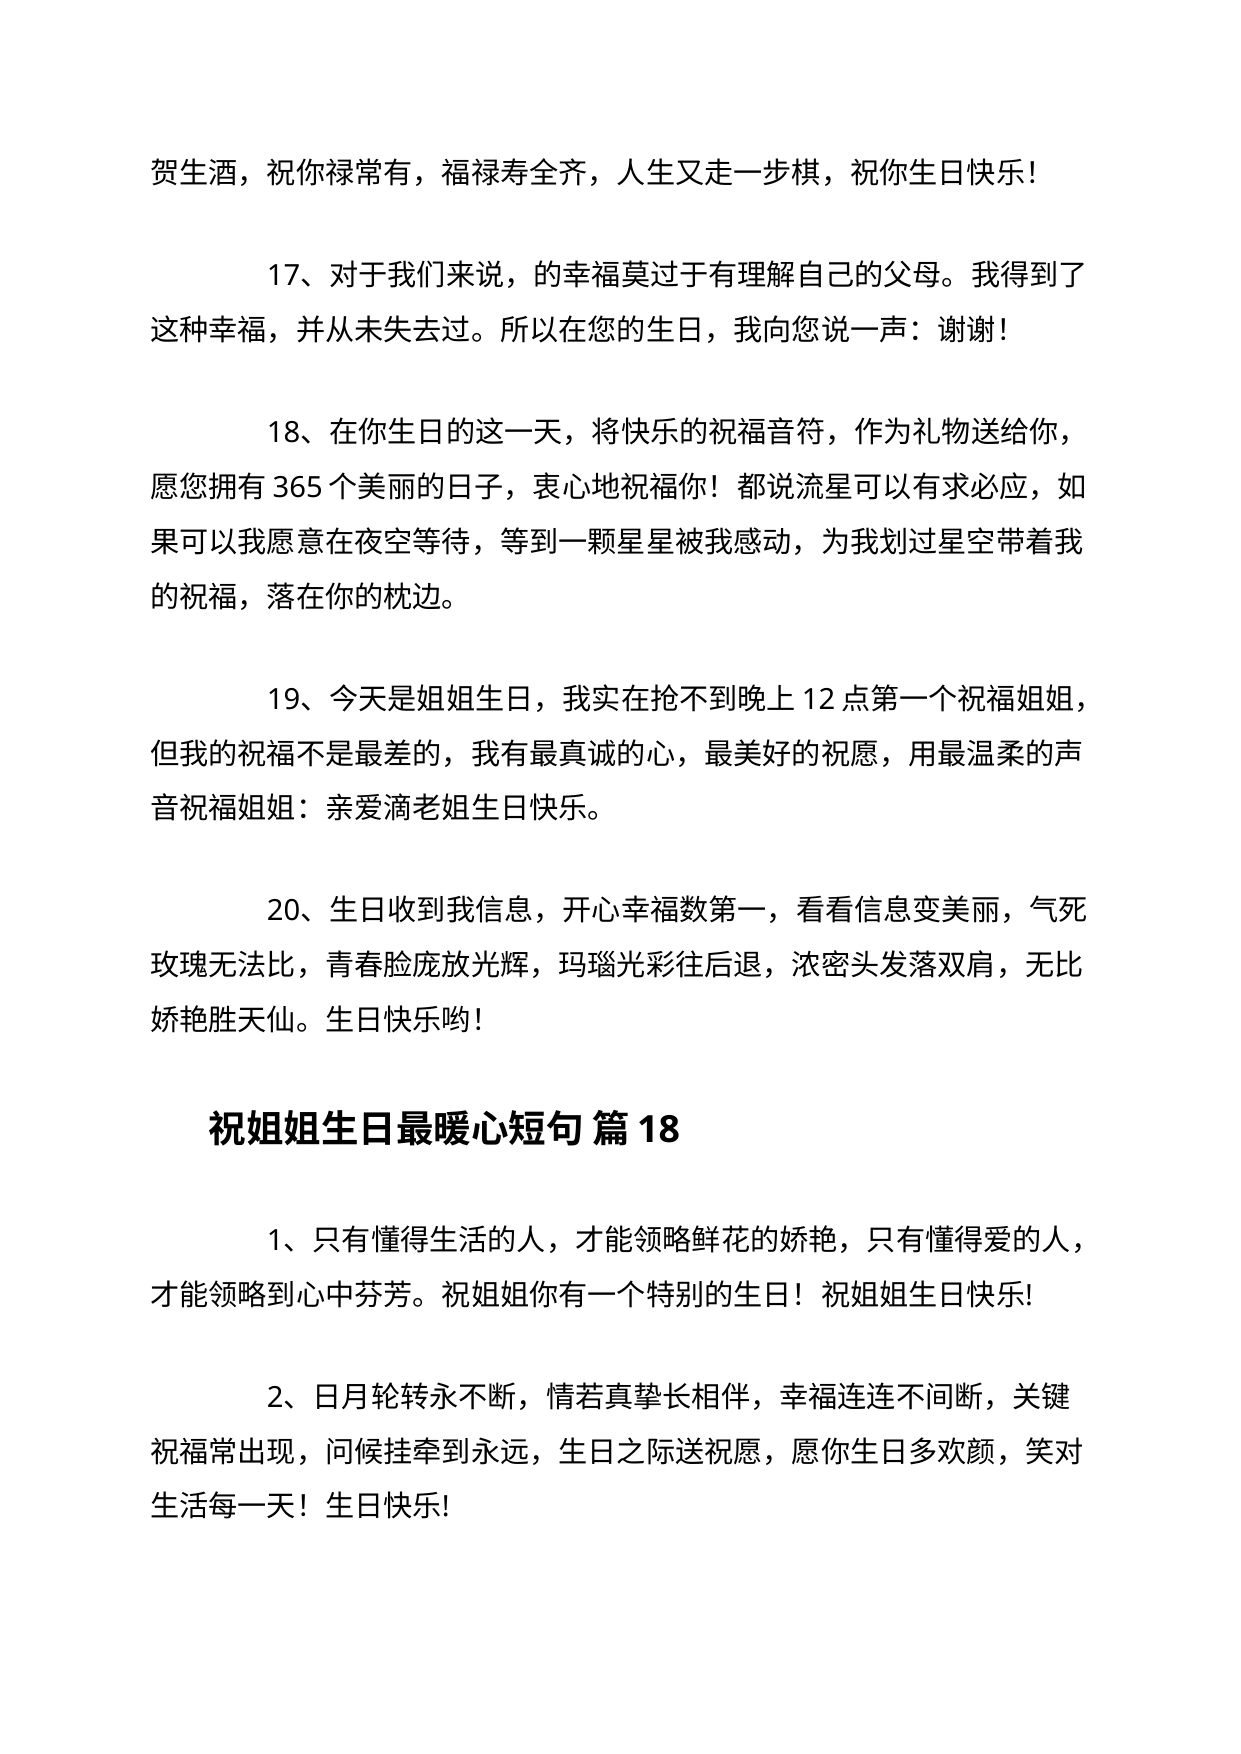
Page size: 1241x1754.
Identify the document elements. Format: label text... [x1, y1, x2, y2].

text 18、在你生日的这一天，将快乐的祝福音符，作为礼物送给你，愿您拥有365个美丽的日子，衷心地祝福你！都说流星可以有求必应，如果可以我愿意在夜空等待，等到一颗星星被我感动，为我划过星空带着我的祝福，落在你的枕边。 [150, 408, 1090, 616]
text 祝姐姐生日最暖心短句 篇18 [150, 1098, 1090, 1153]
text 2、日月轮转永不断，情若真挚长相伴，幸福连连不间断，关键祝福常出现，问候挂牵到永远，生日之际送祝愿，愿你生日多欢颜，笑对生活每一天！生日快乐! [150, 1373, 1090, 1525]
text 1、只有懂得生活的人，才能领略鲜花的娇艳，只有懂得爱的人，才能领略到心中芬芳。祝姐姐你有一个特别的生日！祝姐姐生日快乐! [150, 1216, 1090, 1313]
text 19、今天是姐姐生日，我实在抢不到晚上12点第一个祝福姐姐，但我的祝福不是最差的，我有最真诚的心，最美好的祝愿，用最温柔的声音祝福姐姐：亲爱滴老姐生日快乐。 [150, 675, 1090, 827]
text 17、对于我们来说，的幸福莫过于有理解自己的父母。我得到了这种幸福，并从未失去过。所以在您的生日，我向您说一声：谢谢！ [150, 252, 1090, 349]
text 20、生日收到我信息，开心幸福数第一，看看信息变美丽，气死玫瑰无法比，青春脸庞放光辉，玛瑙光彩往后退，浓密头发落双肩，无比娇艳胜天仙。生日快乐哟！ [150, 887, 1090, 1039]
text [150, 150, 1090, 192]
